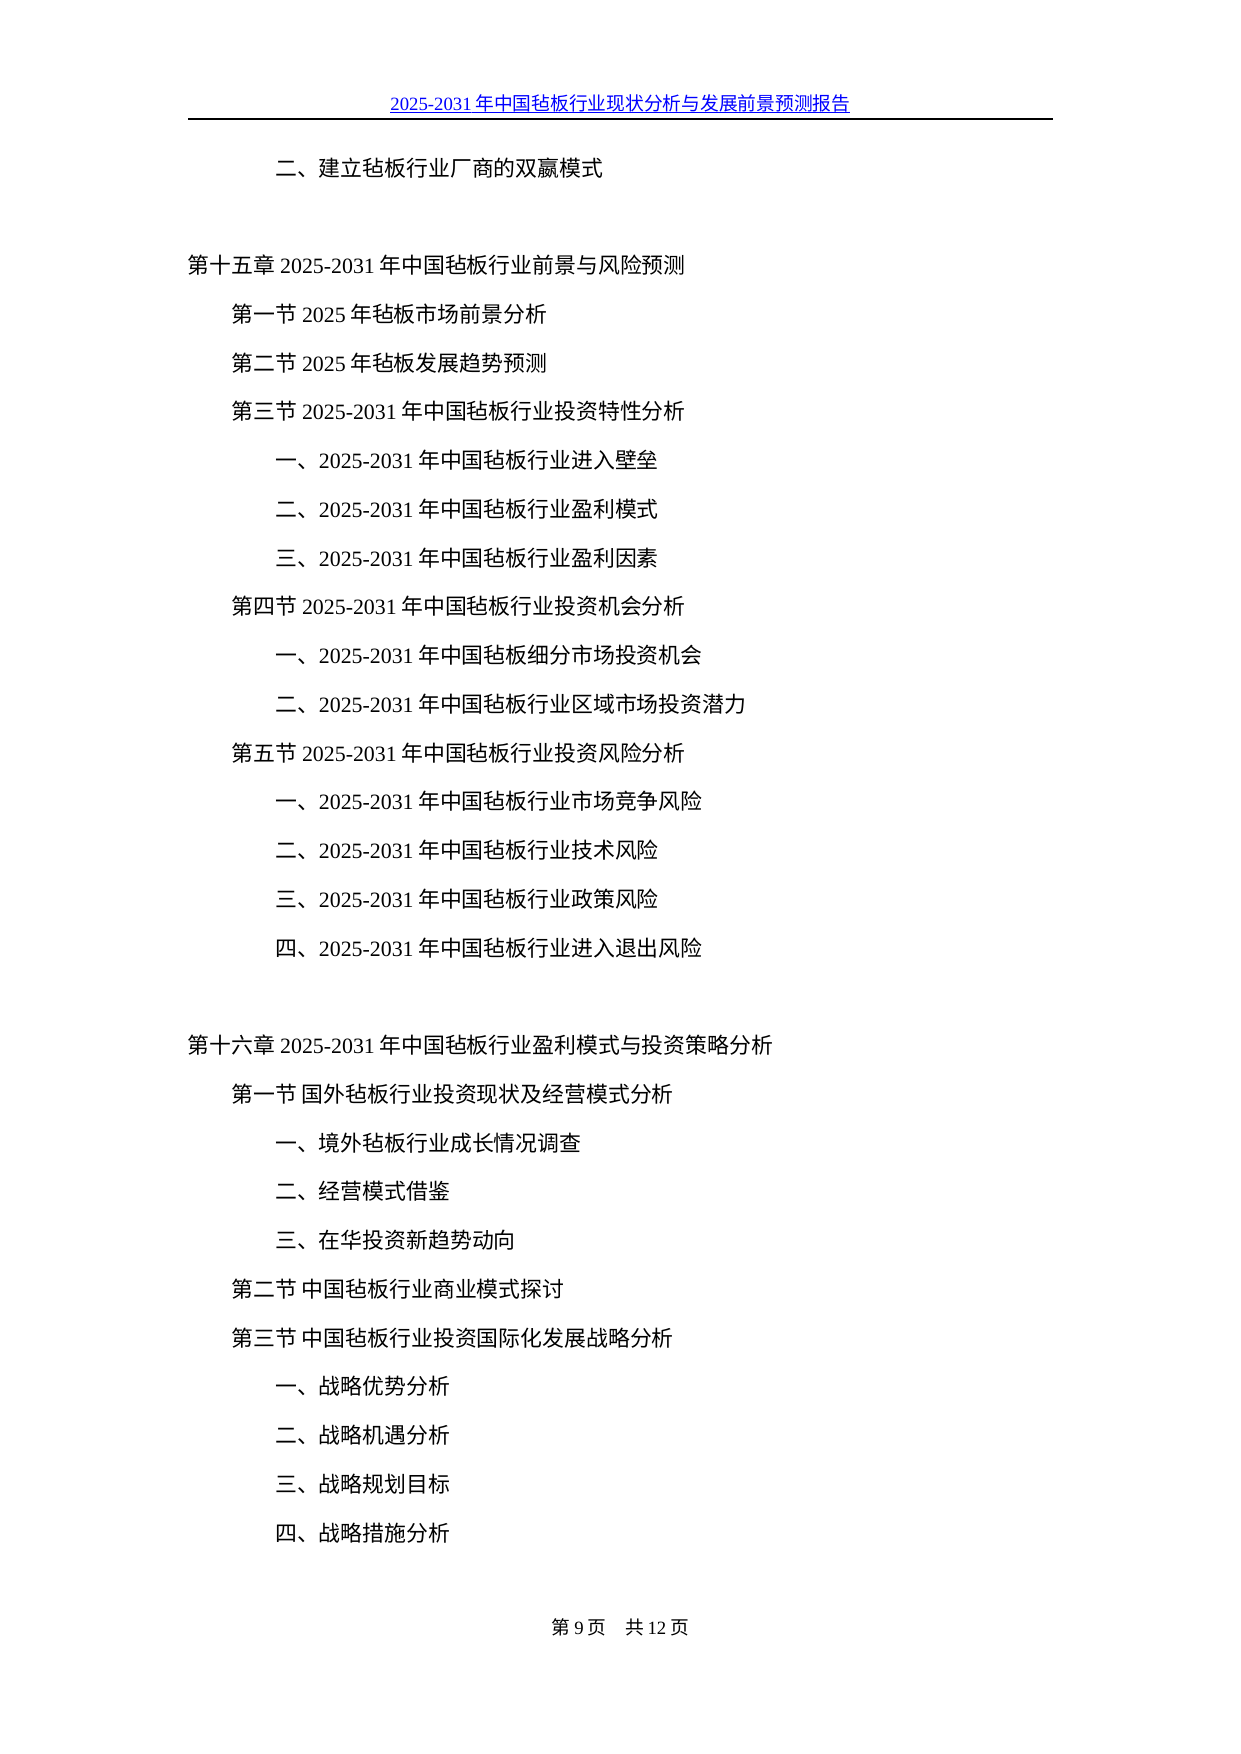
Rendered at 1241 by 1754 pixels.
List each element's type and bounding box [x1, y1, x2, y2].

text [187, 150, 1053, 1548]
